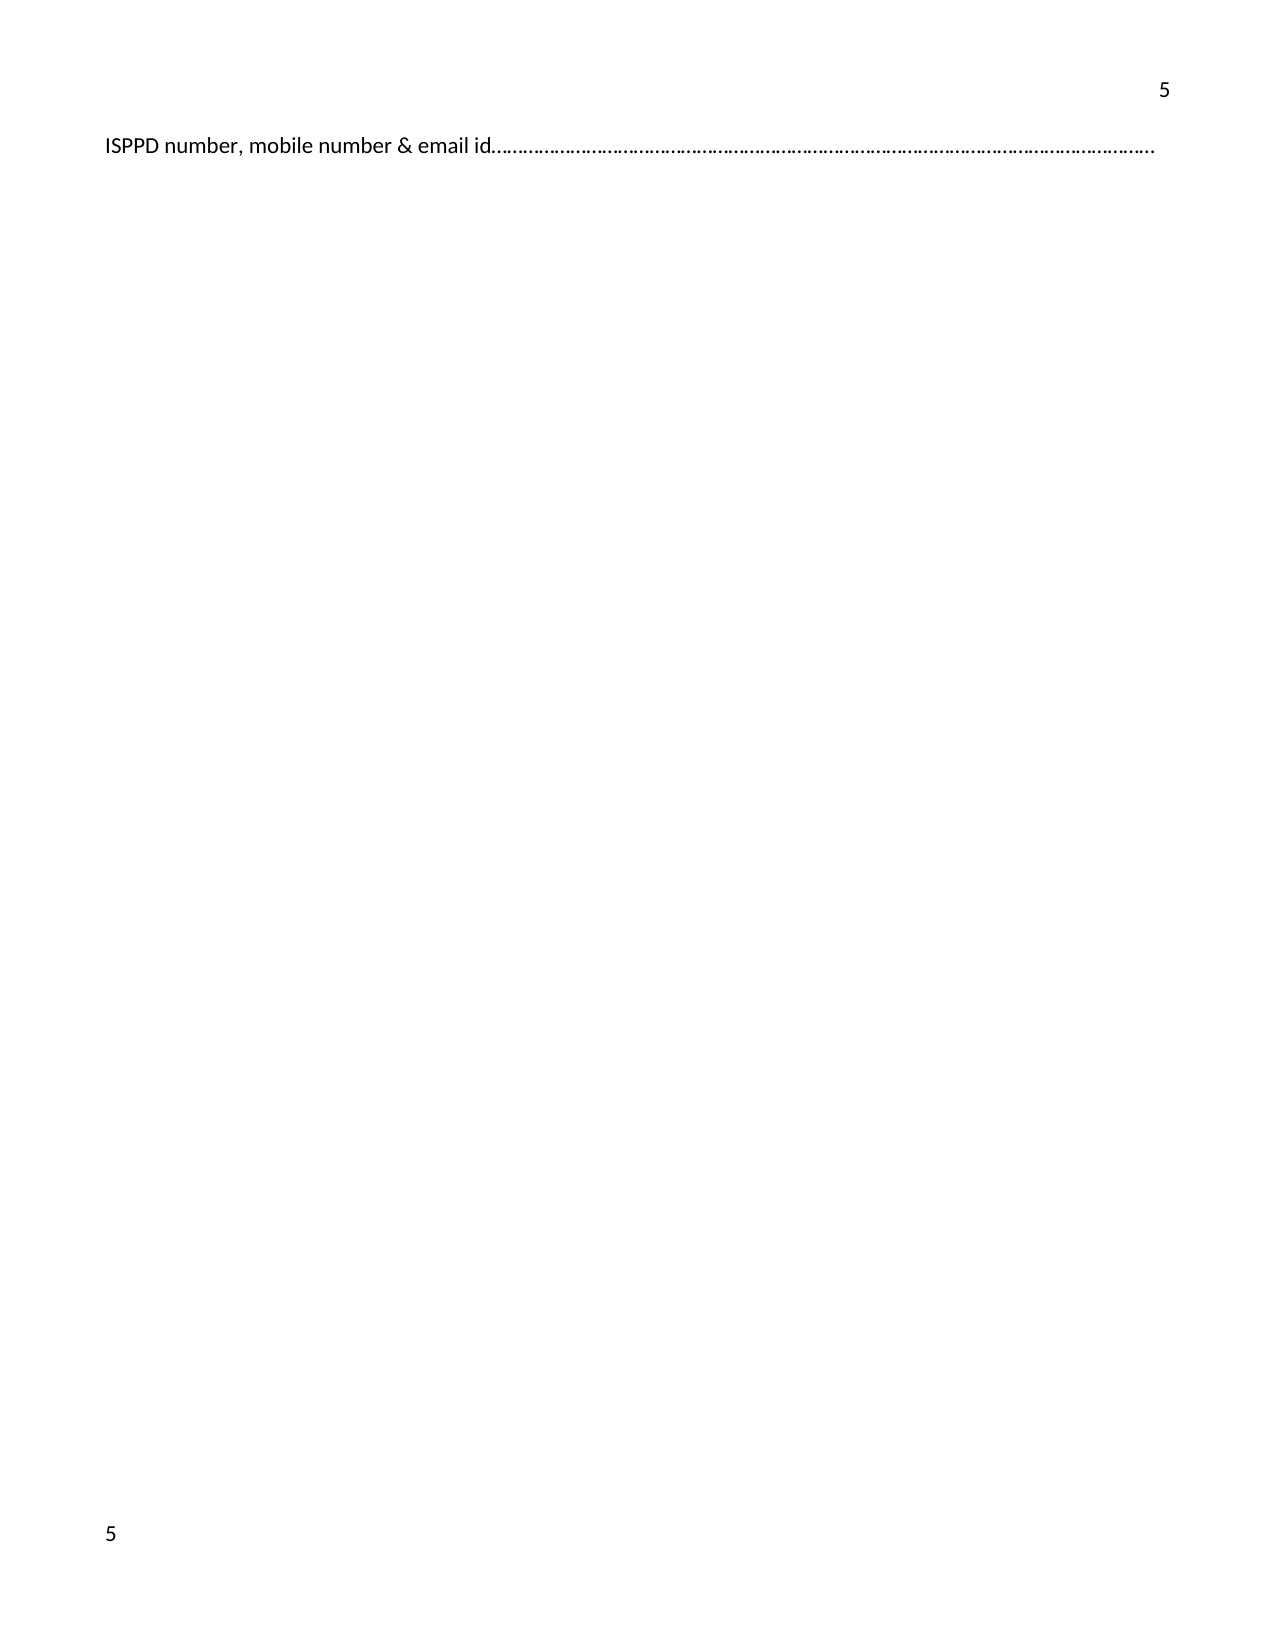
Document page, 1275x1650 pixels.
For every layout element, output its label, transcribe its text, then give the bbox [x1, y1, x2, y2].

text ISPPD number, mobile number & email id……………………………………………………………………………………………………………… [105, 131, 1170, 159]
